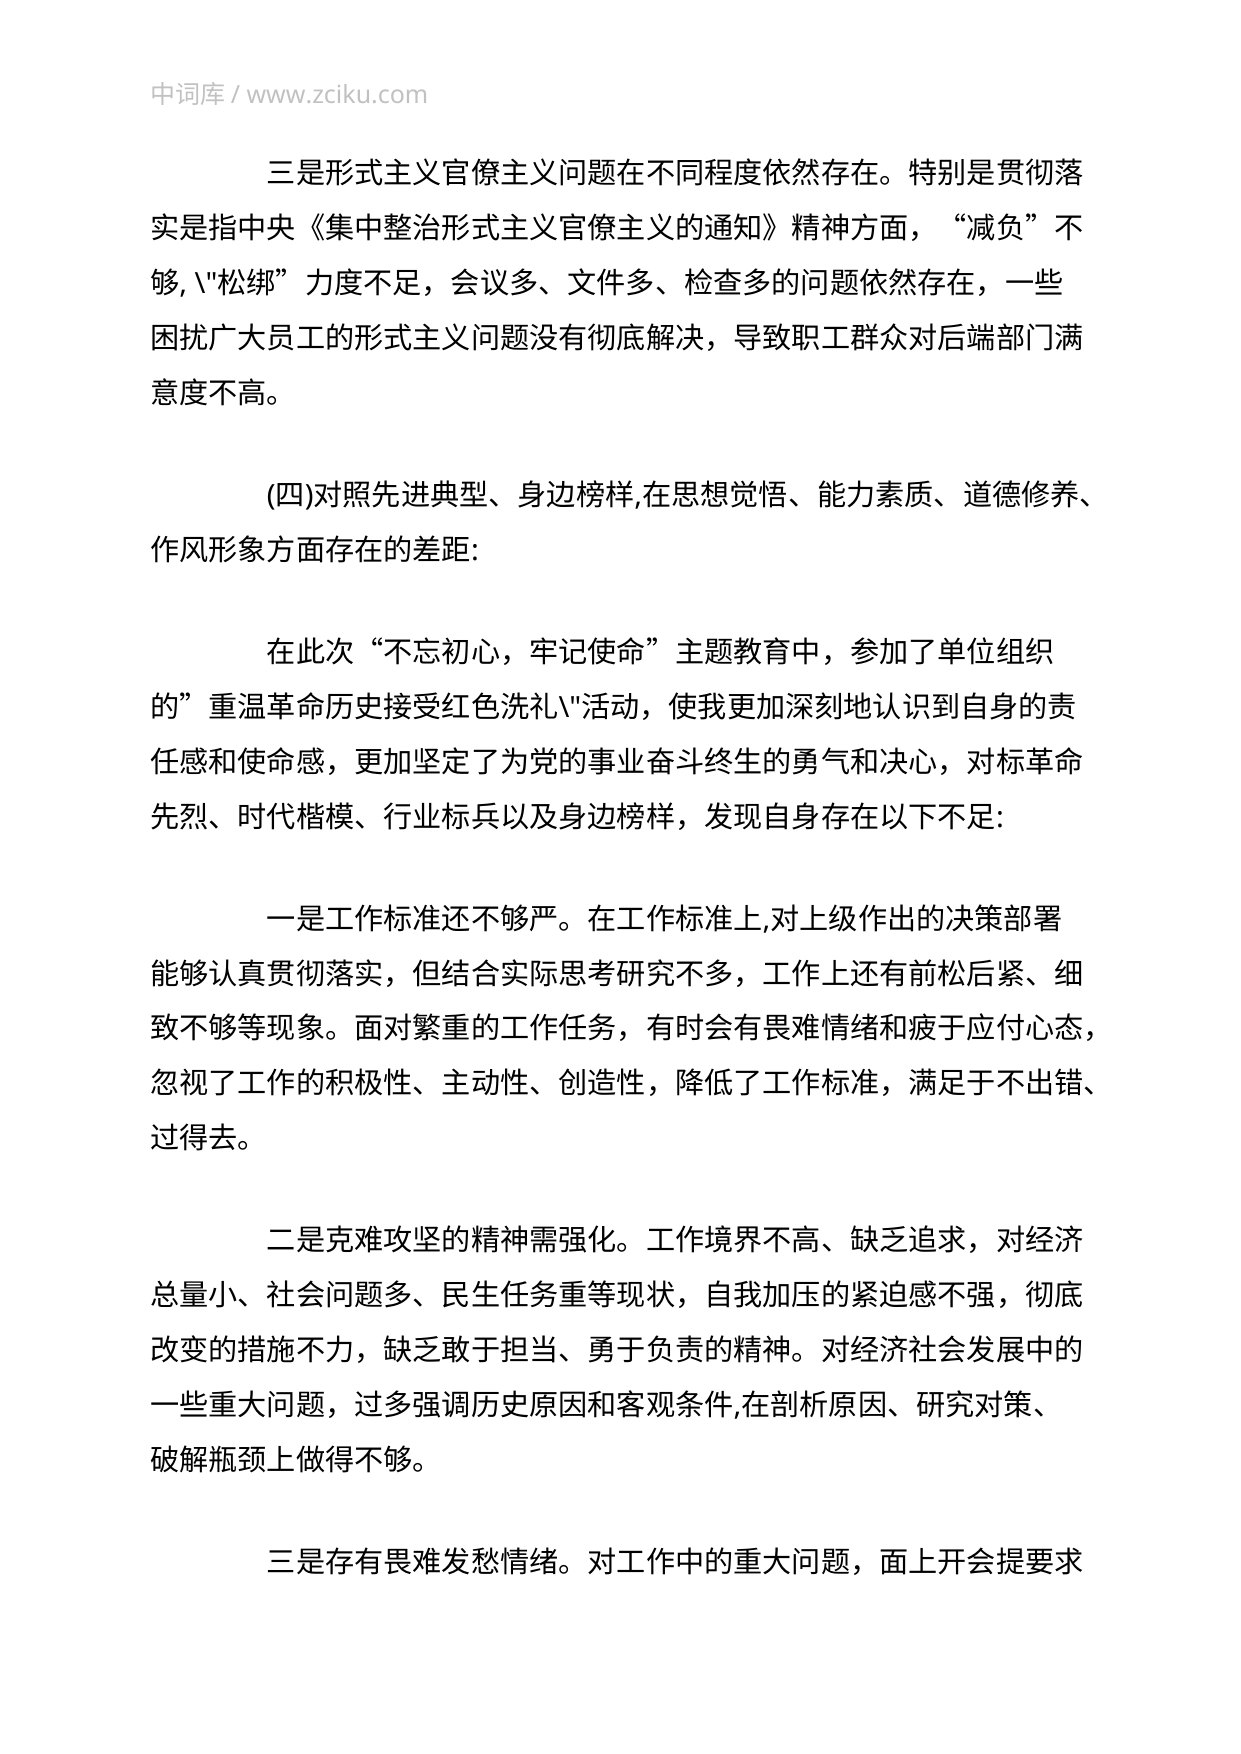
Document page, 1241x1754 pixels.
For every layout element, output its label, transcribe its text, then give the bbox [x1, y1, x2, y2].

text 在此次“不忘初心，牢记使命”主题教育中，参加了单位组织的”重温革命历史接受红色洗礼\"活动，使我更加深刻地认识到自身的责任感和使命感，更加坚定了为党的事业奋斗终生的勇气和决心，对标革命先烈、时代楷模、行业标兵以及身边榜样，发现自身存在以下不足: [150, 628, 1090, 836]
text 一是工作标准还不够严。在工作标准上,对上级作出的决策部署能够认真贯彻落实，但结合实际思考研究不多，工作上还有前松后紧、细致不够等现象。面对繁重的工作任务，有时会有畏难情绪和疲于应付心态，忽视了工作的积极性、主动性、创造性，降低了工作标准，满足于不出错、过得去。 [150, 895, 1090, 1157]
text 三是形式主义官僚主义问题在不同程度依然存在。特别是贯彻落实是指中央《集中整治形式主义官僚主义的通知》精神方面，“减负”不够, \"松绑”力度不足，会议多、文件多、检查多的问题依然存在，一些困扰广大员工的形式主义问题没有彻底解决，导致职工群众对后端部门满意度不高。 [150, 150, 1090, 412]
text 二是克难攻坚的精神需强化。工作境界不高、缺乏追求，对经济总量小、社会问题多、民生任务重等现状，自我加压的紧迫感不强，彻底改变的措施不力，缺乏敢于担当、勇于负责的精神。对经济社会发展中的一些重大问题，过多强调历史原因和客观条件,在剖析原因、研究对策、破解瓶颈上做得不够。 [150, 1217, 1090, 1479]
text (四)对照先进典型、身边榜样,在思想觉悟、能力素质、道德修养、作风形象方面存在的差距: [150, 471, 1090, 569]
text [150, 1538, 1090, 1580]
